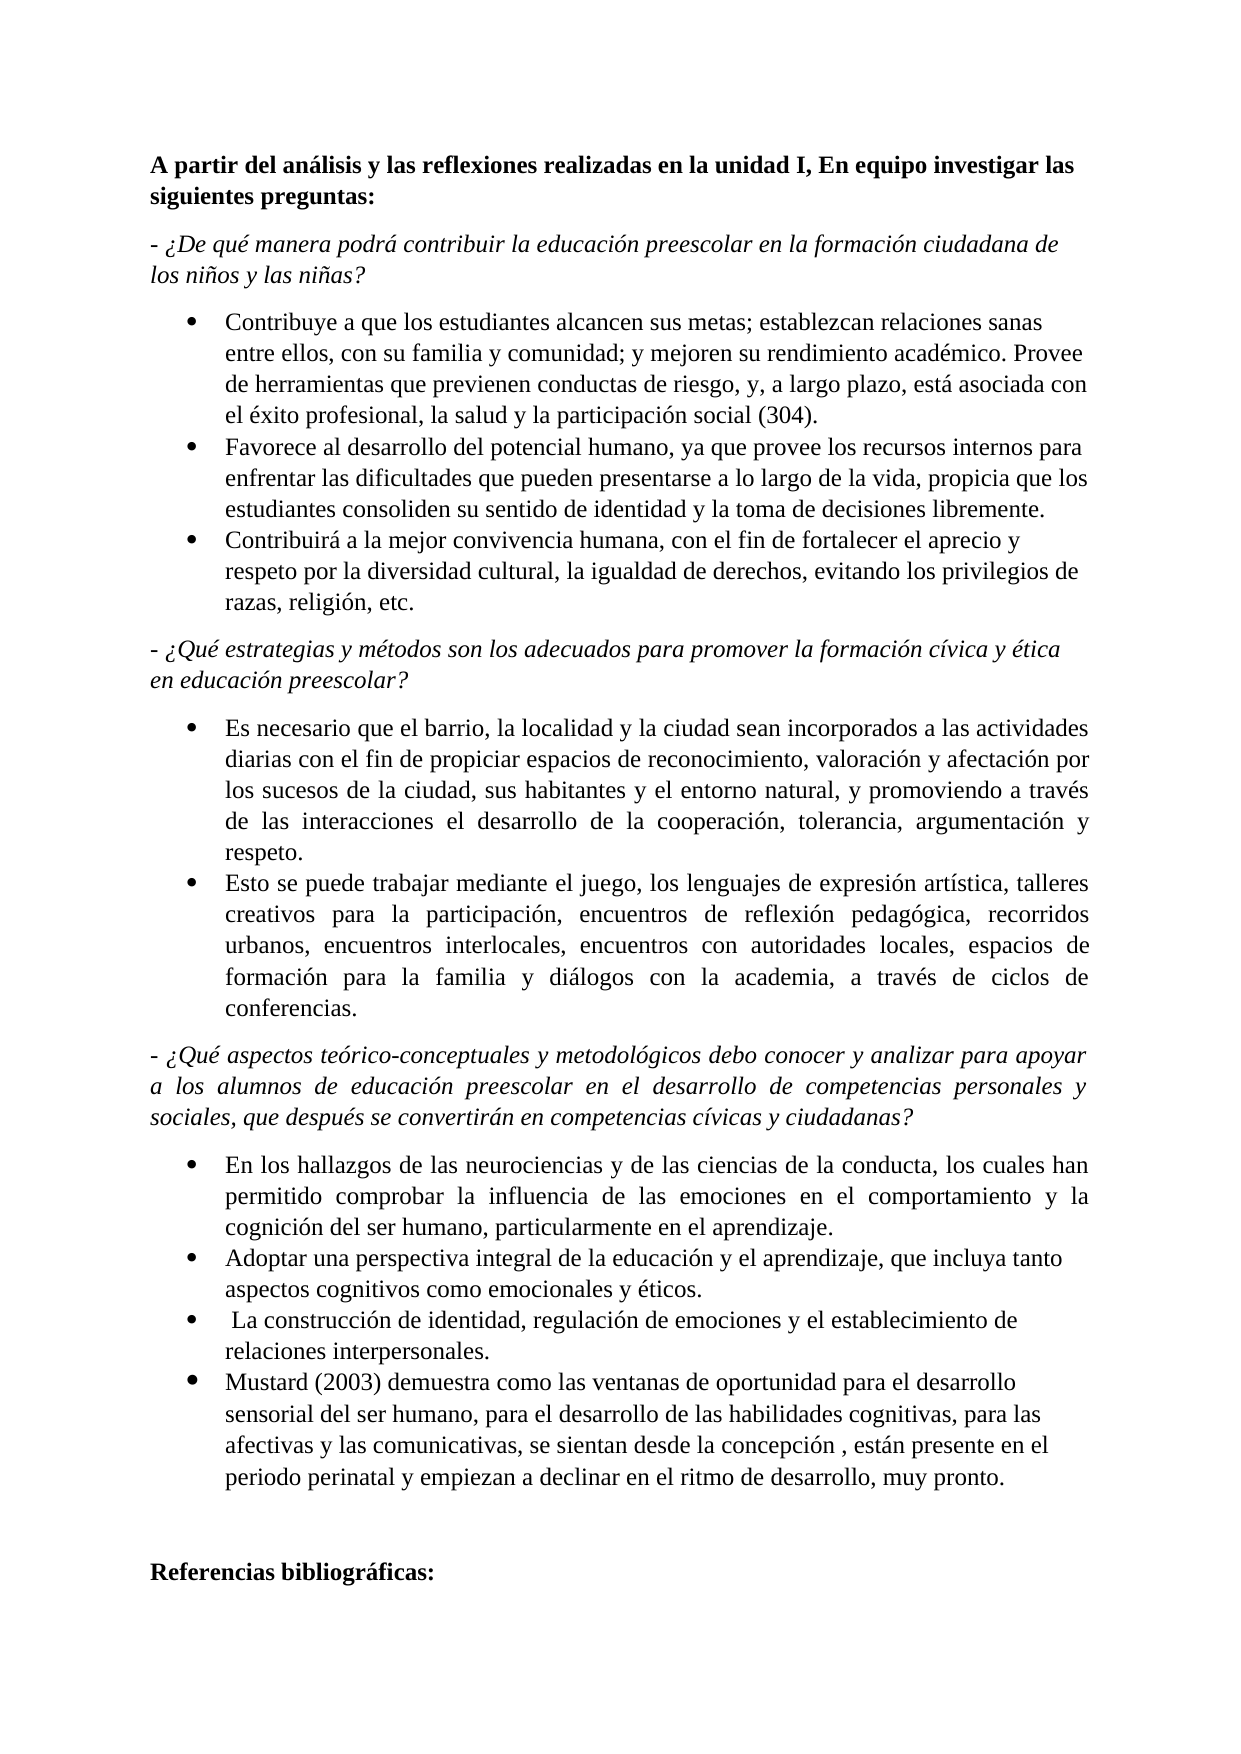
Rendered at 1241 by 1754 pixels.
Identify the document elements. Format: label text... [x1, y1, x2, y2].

text - ¿Qué estrategias y métodos son los adecuados para promover la formación cívica y ética en educación preescolar? [150, 634, 1090, 694]
list Contribuirá a la mejor convivencia humana, con el fin de fortalecer el aprecio y respeto por la diversidad cultural, la igualdad de derechos, evitando los privilegios de razas, religión, etc. [187, 525, 1090, 616]
text - ¿Qué aspectos teórico-conceptuales y metodológicos debo conocer y analizar para apoyar a los alumnos de educación preescolar en el desarrollo de competencias personales y sociales, que después se convertirán en competencias cívicas y ciudadanas? [150, 1040, 1090, 1131]
list La construcción de identidad, regulación de emociones y el establecimiento de relaciones interpersonales. [187, 1305, 1090, 1365]
list En los hallazgos de las neurociencias y de las ciencias de la conducta, los cuales han permitido comprobar la influencia de las emociones en el comportamiento y la cognición del ser humano, particularmente en el aprendizaje. [187, 1150, 1090, 1241]
text - ¿De qué manera podrá contribuir la educación preescolar en la formación ciudadana de los niños y las niñas? [150, 229, 1090, 288]
list Favorece al desarrollo del potencial humano, ya que provee los recursos internos para enfrentar las dificultades que pueden presentarse a lo largo de la vida, propicia que los estudiantes consoliden su sentido de identidad y la toma de decisiones libremente. [187, 432, 1090, 522]
list Adoptar una perspectiva integral de la educación y el aprendizaje, que incluya tanto aspectos cognitivos como emocionales y éticos. [187, 1243, 1090, 1303]
list Contribuye a que los estudiantes alcancen sus metas; establezcan relaciones sanas entre ellos, con su familia y comunidad; y mejoren su rendimiento académico. Provee de herramientas que previenen conductas de riesgo, y, a largo plazo, está asociada con el éxito profesional, la salud y la participación social (304). [187, 307, 1090, 429]
list Esto se puede trabajar mediante el juego, los lenguajes de expresión artística, talleres creativos para la participación, encuentros de reflexión pedagógica, recorridos urbanos, encuentros interlocales, encuentros con autoridades locales, espacios de formación para la familia y diálogos con la academia, a través de ciclos de conferencias. [187, 868, 1090, 1021]
list Mustard (2003) demuestra como las ventanas de oportunidad para el desarrollo sensorial del ser humano, para el desarrollo de las habilidades cognitivas, para las afectivas y las comunicativas, se sientan desde la concepción , están presente en el periodo perinatal y empiezan a declinar en el ritmo de desarrollo, muy pronto. [187, 1367, 1090, 1490]
list Es necesario que el barrio, la localidad y la ciudad sean incorporados a las actividades diarias con el fin de propiciar espacios de reconocimiento, valoración y afectación por los sucesos de la ciudad, sus habitantes y el entorno natural, y promoviendo a través de las interacciones el desarrollo de la cooperación, tolerancia, argumentación y respeto. [187, 713, 1090, 866]
text A partir del análisis y las reflexiones realizadas en la unidad I, En equipo investigar las siguientes preguntas: [150, 150, 1090, 210]
text Referencias bibliográficas: [150, 1557, 1090, 1586]
